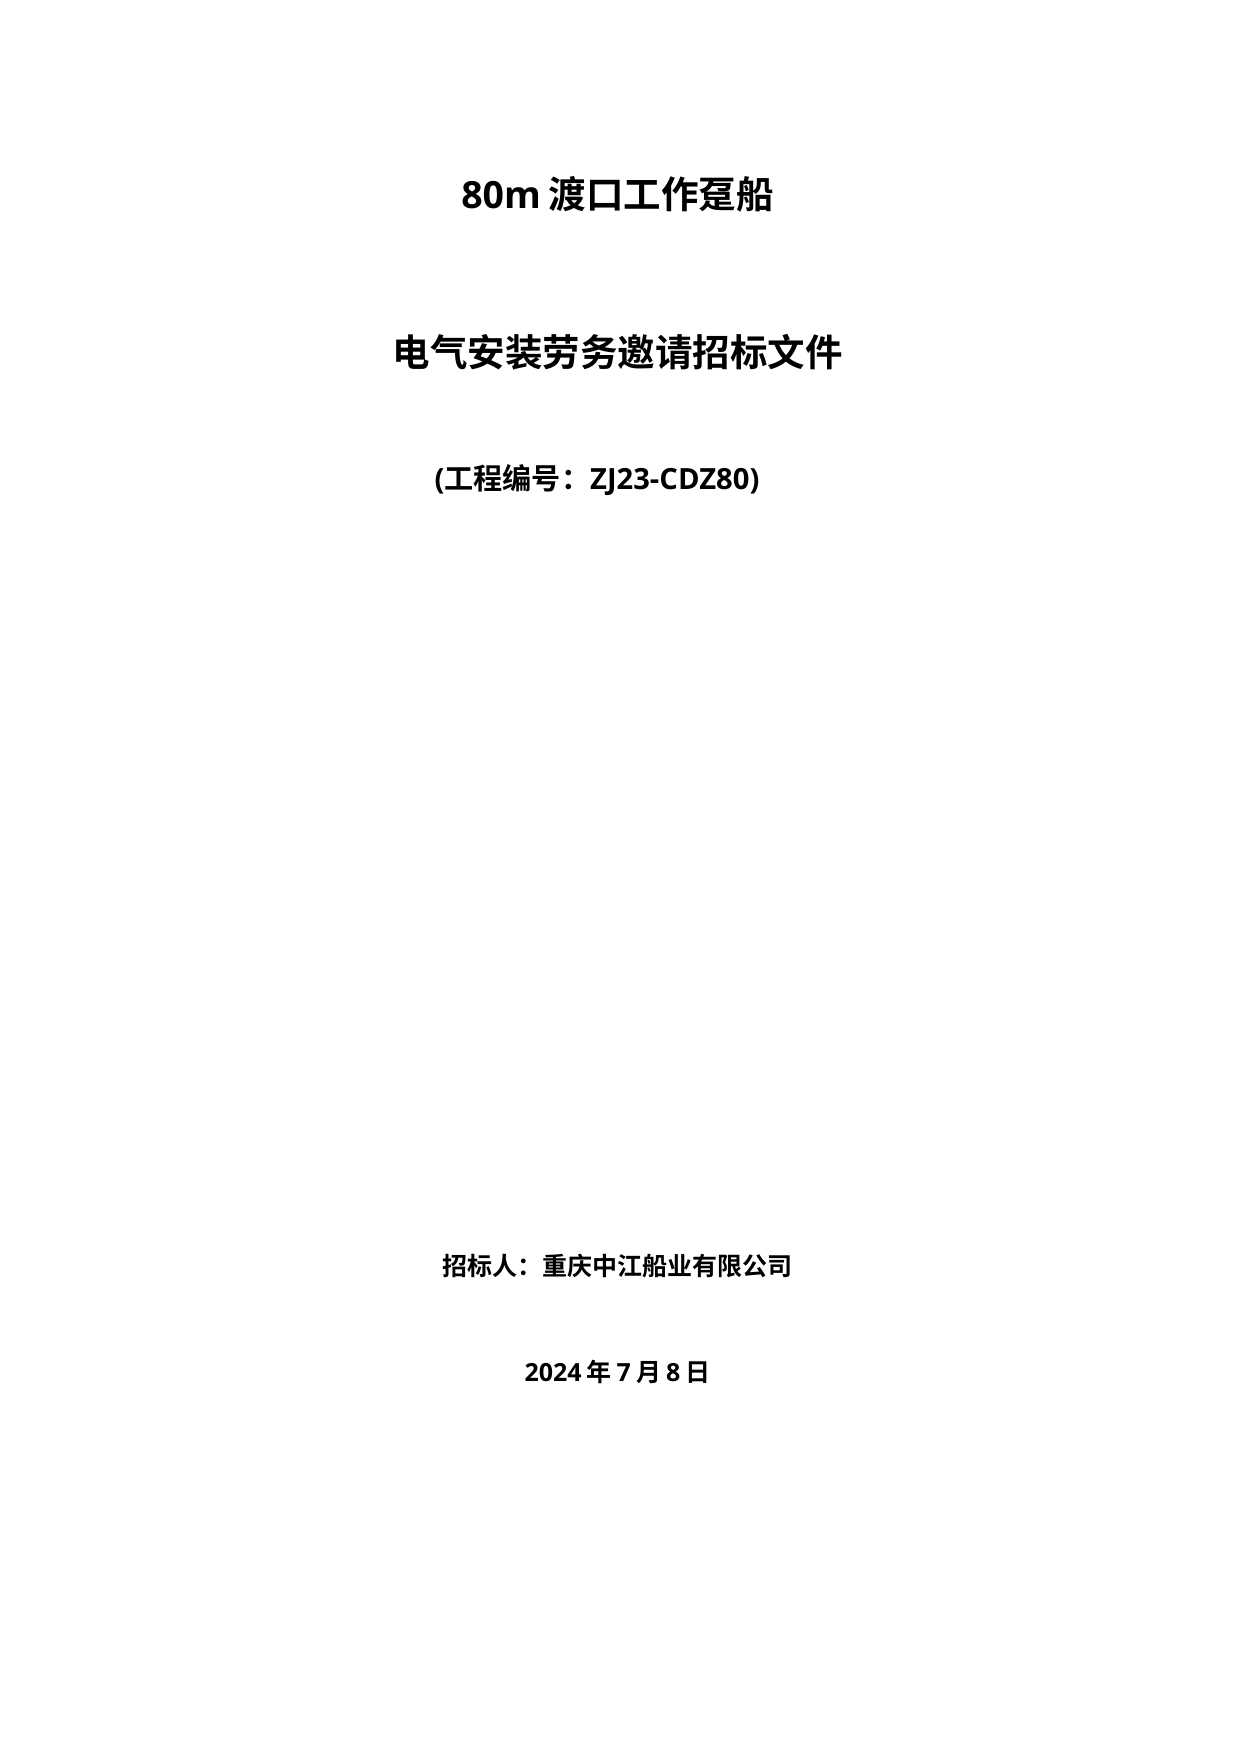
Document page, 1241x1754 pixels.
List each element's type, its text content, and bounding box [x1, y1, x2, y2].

text (工程编号：ZJ23-CDZ80) [112, 456, 1122, 498]
text 电气安装劳务邀请招标文件 [112, 323, 1122, 378]
text 2024年7月8日 [112, 1352, 1122, 1388]
text 80m渡口工作趸船 [112, 165, 1122, 219]
text 招标人：重庆中江船业有限公司 [112, 1247, 1122, 1283]
